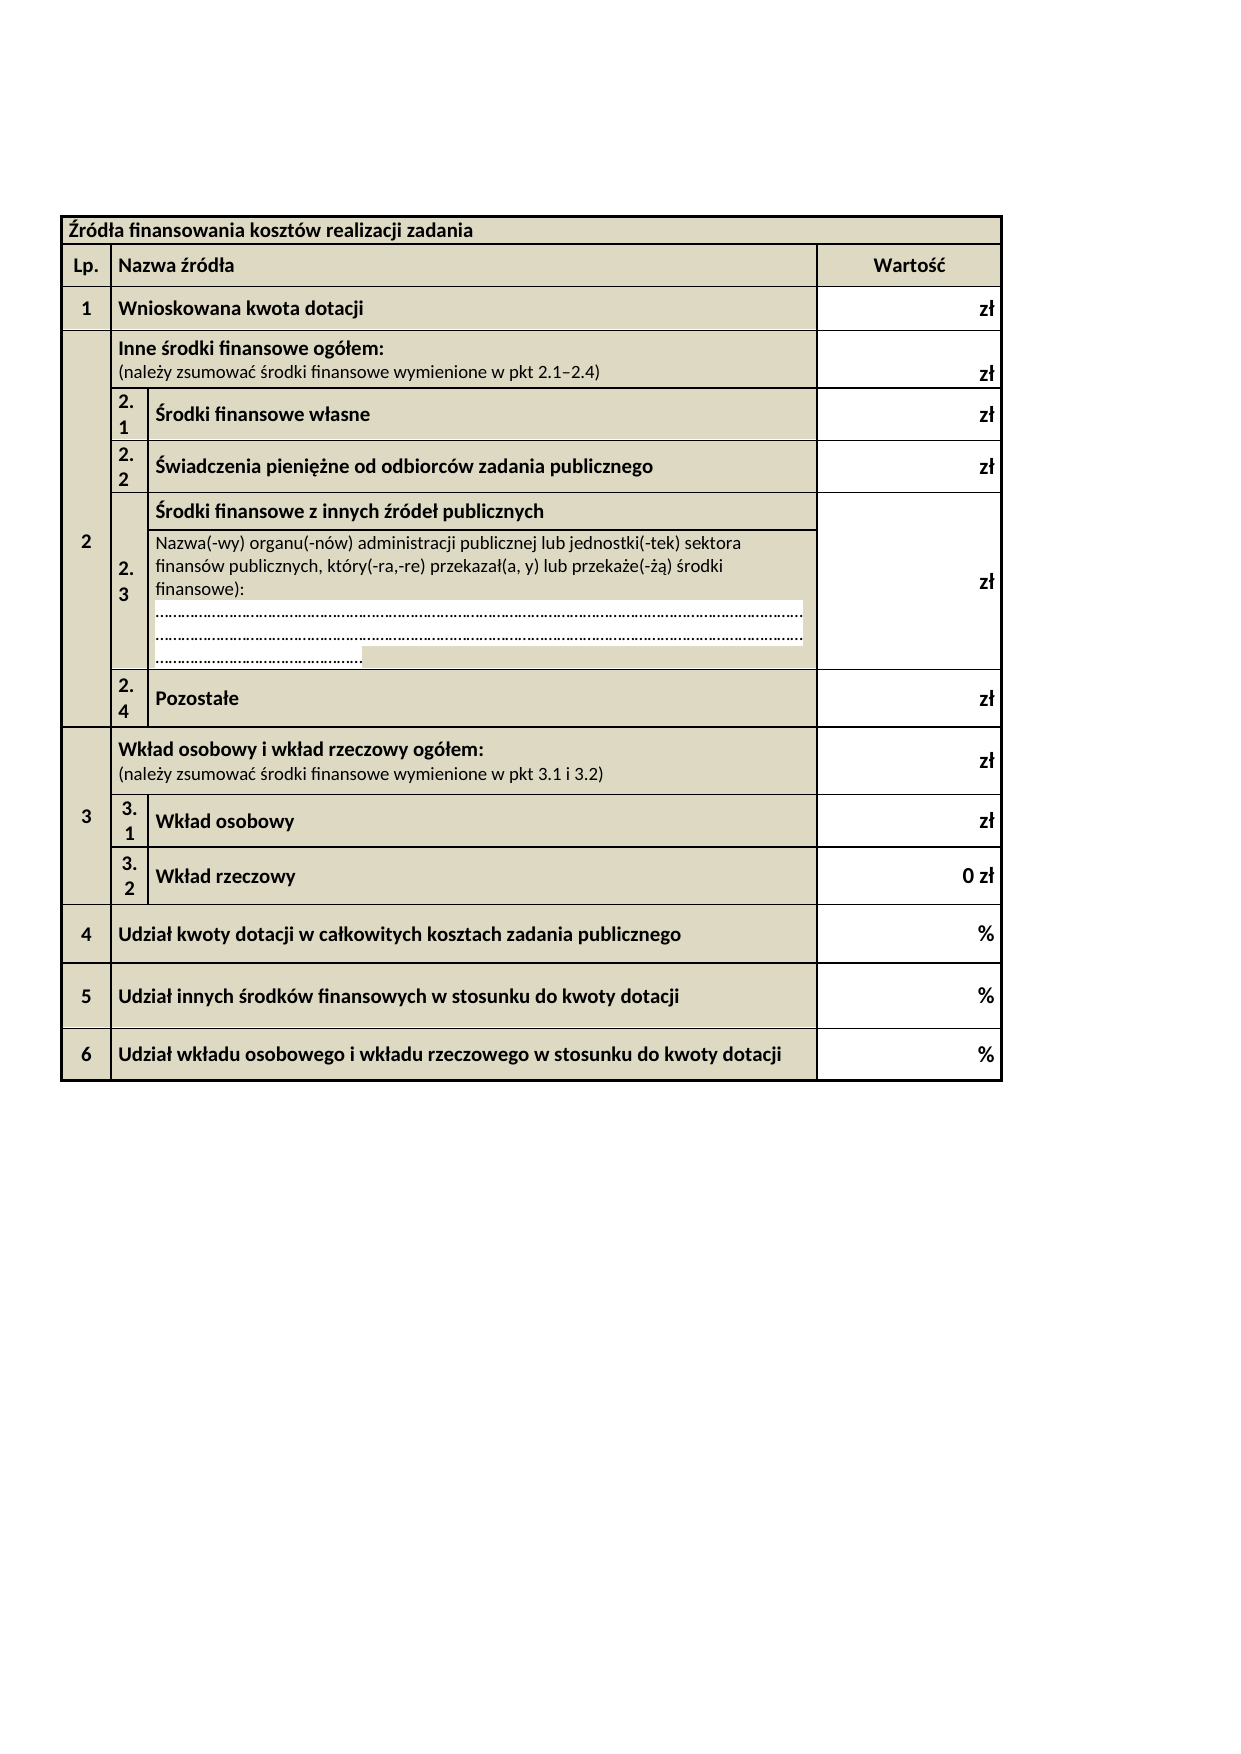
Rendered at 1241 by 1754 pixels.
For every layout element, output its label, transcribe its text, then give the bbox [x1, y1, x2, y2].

table_cell zł [818, 287, 1000, 329]
table_cell Świadczenia pieniężne od odbiorców zadania publicznego [149, 441, 816, 492]
table_cell Udział kwoty dotacji w całkowitych kosztach zadania publicznego [112, 905, 816, 962]
table_cell Wkład osobowy i wkład rzeczowy ogółem: (należy zsumować środki finansowe wymienione w pkt 3.1 i 3.2) [112, 728, 816, 794]
table_cell 2.4 [112, 670, 147, 726]
table_cell Udział innych środków finansowych w stosunku do kwoty dotacji [112, 964, 816, 1027]
table_cell 3.1 [112, 795, 147, 846]
table_cell Lp. [63, 245, 110, 286]
table_cell Nazwa(-wy) organu(-nów) administracji publicznej lub jednostki(-tek) sektora finansów publicznych, który(-ra,-re) przekazał(a, y) lub przekaże(-żą) środki finansowe): …………………………………………………………………………………………………………………………………………………………………………………………………………………………………………………………………………………………………………………… [149, 531, 816, 668]
table_cell Nazwa źródła [112, 245, 816, 286]
table_cell Wkład osobowy [149, 795, 816, 846]
table_cell zł [818, 728, 1000, 794]
table_cell Inne środki finansowe ogółem: (należy zsumować środki finansowe wymienione w pkt 2.1–2.4) [112, 331, 816, 387]
table_cell 1 [63, 287, 110, 329]
table_cell Środki finansowe własne [149, 389, 816, 439]
table_cell 5 [63, 964, 110, 1027]
table_cell Wartość [818, 245, 1000, 286]
table_cell Pozostałe [149, 670, 816, 726]
table_cell 2.3 [112, 493, 147, 668]
table_cell zł [818, 441, 1000, 492]
table_cell % [818, 1029, 1000, 1079]
table_cell Wkład rzeczowy [149, 848, 816, 904]
table_cell 2 [63, 331, 110, 726]
table_cell zł [818, 670, 1000, 726]
table_cell Wnioskowana kwota dotacji [112, 287, 816, 329]
table_cell zł [818, 795, 1000, 846]
table_cell 3.2 [112, 848, 147, 904]
table_cell 2.1 [112, 389, 147, 439]
table_cell 6 [63, 1029, 110, 1079]
table_cell 0 zł [818, 848, 1000, 904]
table_cell zł [818, 331, 1000, 387]
table_cell 4 [63, 905, 110, 962]
table_cell 2.2 [112, 441, 147, 492]
table_cell % [818, 905, 1000, 962]
table_cell zł [818, 389, 1000, 439]
table_cell zł [818, 493, 1000, 668]
table_cell 3 [63, 728, 110, 904]
table_header Źródła finansowania kosztów realizacji zadania [63, 218, 1000, 243]
table_cell % [818, 964, 1000, 1027]
table_cell Udział wkładu osobowego i wkładu rzeczowego w stosunku do kwoty dotacji [112, 1029, 816, 1079]
table_cell Środki finansowe z innych źródeł publicznych [149, 493, 816, 529]
